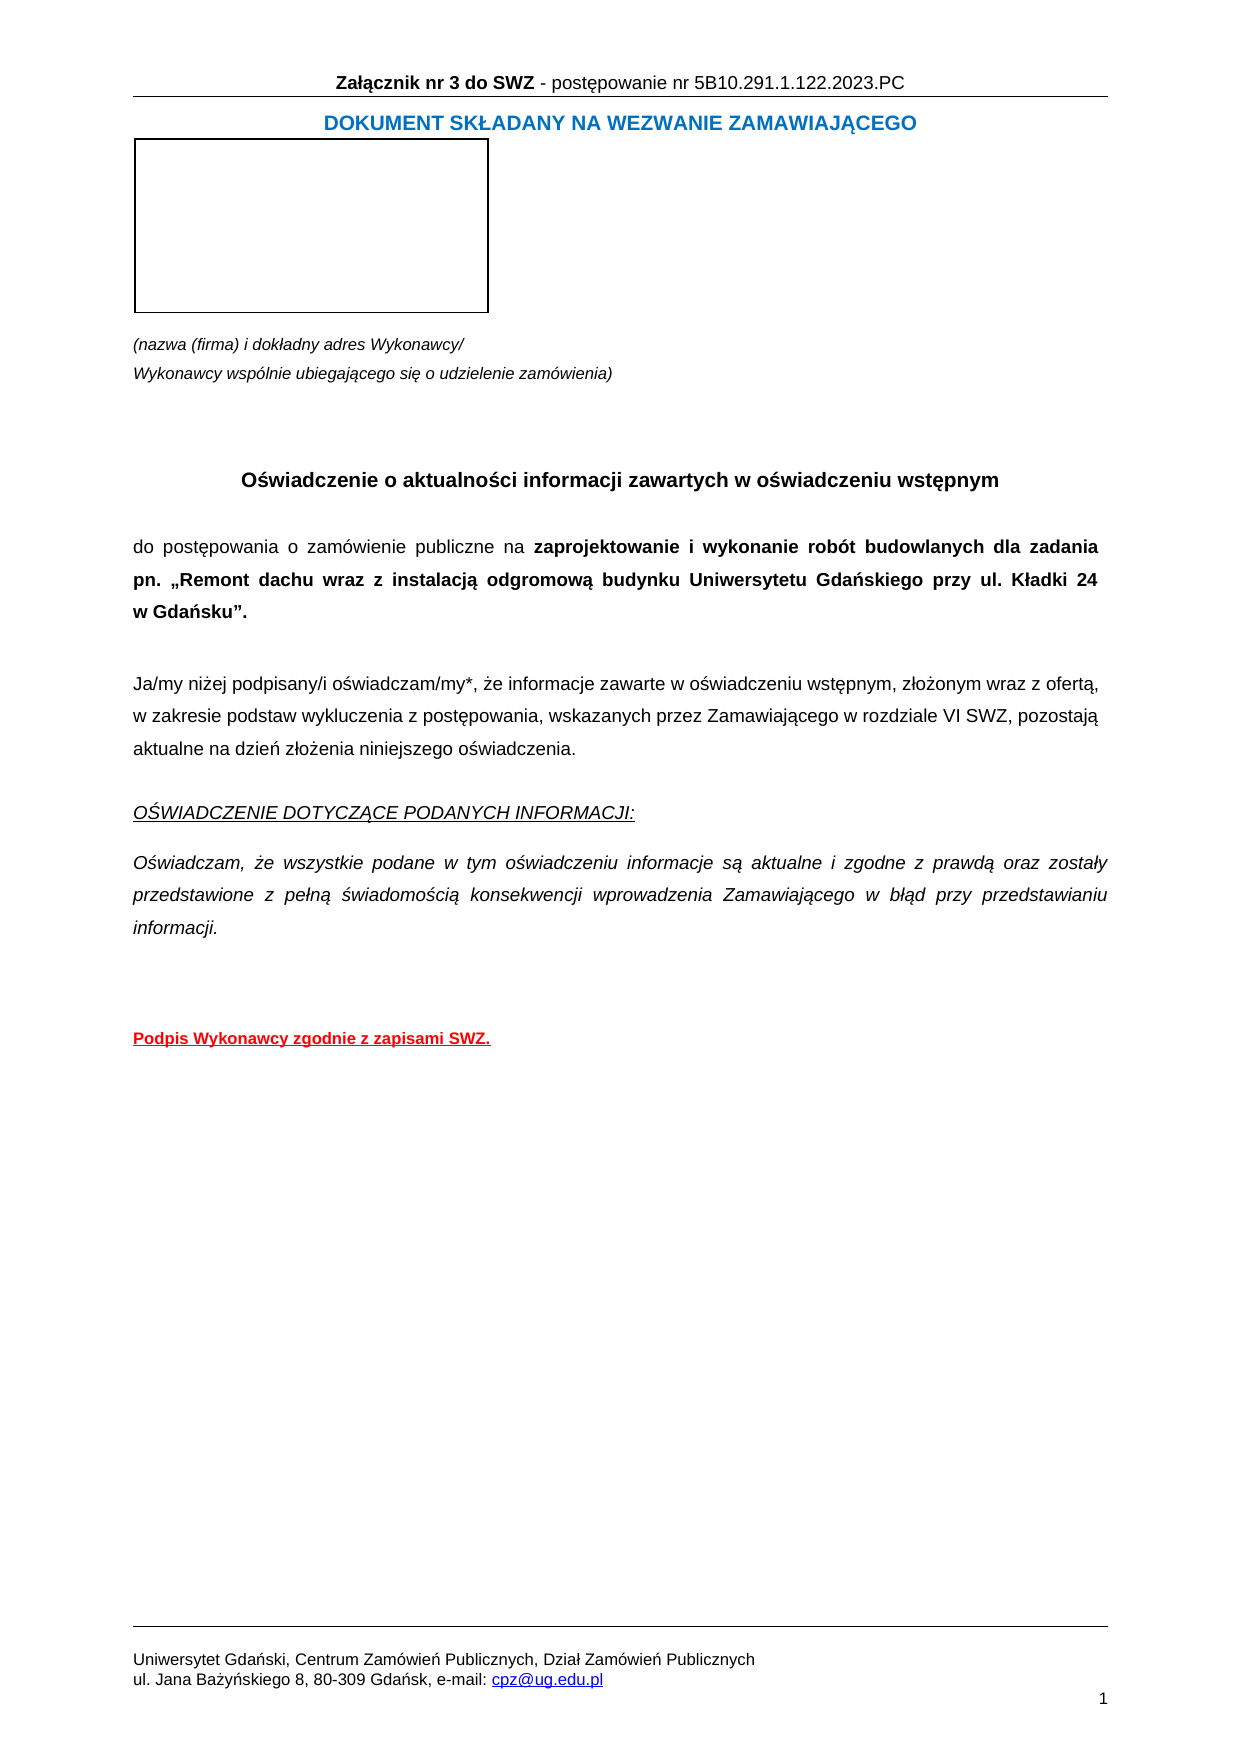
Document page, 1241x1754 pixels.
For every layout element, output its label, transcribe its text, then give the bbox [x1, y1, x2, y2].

text (nazwa (firma) i dokładny adres Wykonawcy/ [133, 335, 1108, 354]
text Oświadczenie o aktualności informacji zawartych w oświadczeniu wstępnym [133, 468, 1108, 492]
text Ja/my niżej podpisany/i oświadczam/my*, że informacje zawarte w oświadczeniu wstępnym, złożonym wraz z ofertą, w zakresie podstaw wykluczenia z postępowania, wskazanych przez Zamawiającego w rozdziale VI SWZ, pozostają aktualne na dzień złożenia niniejszego oświadczenia. [133, 673, 1108, 759]
text OŚWIADCZENIE DOTYCZĄCE PODANYCH INFORMACJI: [133, 802, 1108, 824]
text Oświadczam, że wszystkie podane w tym oświadczeniu informacje są aktualne i zgodne z prawdą oraz zostały przedstawione z pełną świadomością konsekwencji wprowadzenia Zamawiającego w błąd przy przedstawianiu informacji. [133, 852, 1108, 938]
text DOKUMENT SKŁADANY NA WEZWANIE ZAMAWIAJĄCEGO [133, 111, 1108, 135]
list do postępowania o zamówienie publiczne na zaprojektowanie i wykonanie robót budowlanych dla zadania pn. „Remont dachu wraz z instalacją odgromową budynku Uniwersytetu Gdańskiego przy ul. Kładki 24 w Gdańsku”. [133, 536, 1108, 622]
text Wykonawcy wspólnie ubiegającego się o udzielenie zamówienia) [133, 364, 1108, 383]
text Podpis Wykonawcy zgodnie z zapisami SWZ. [133, 1028, 1108, 1048]
